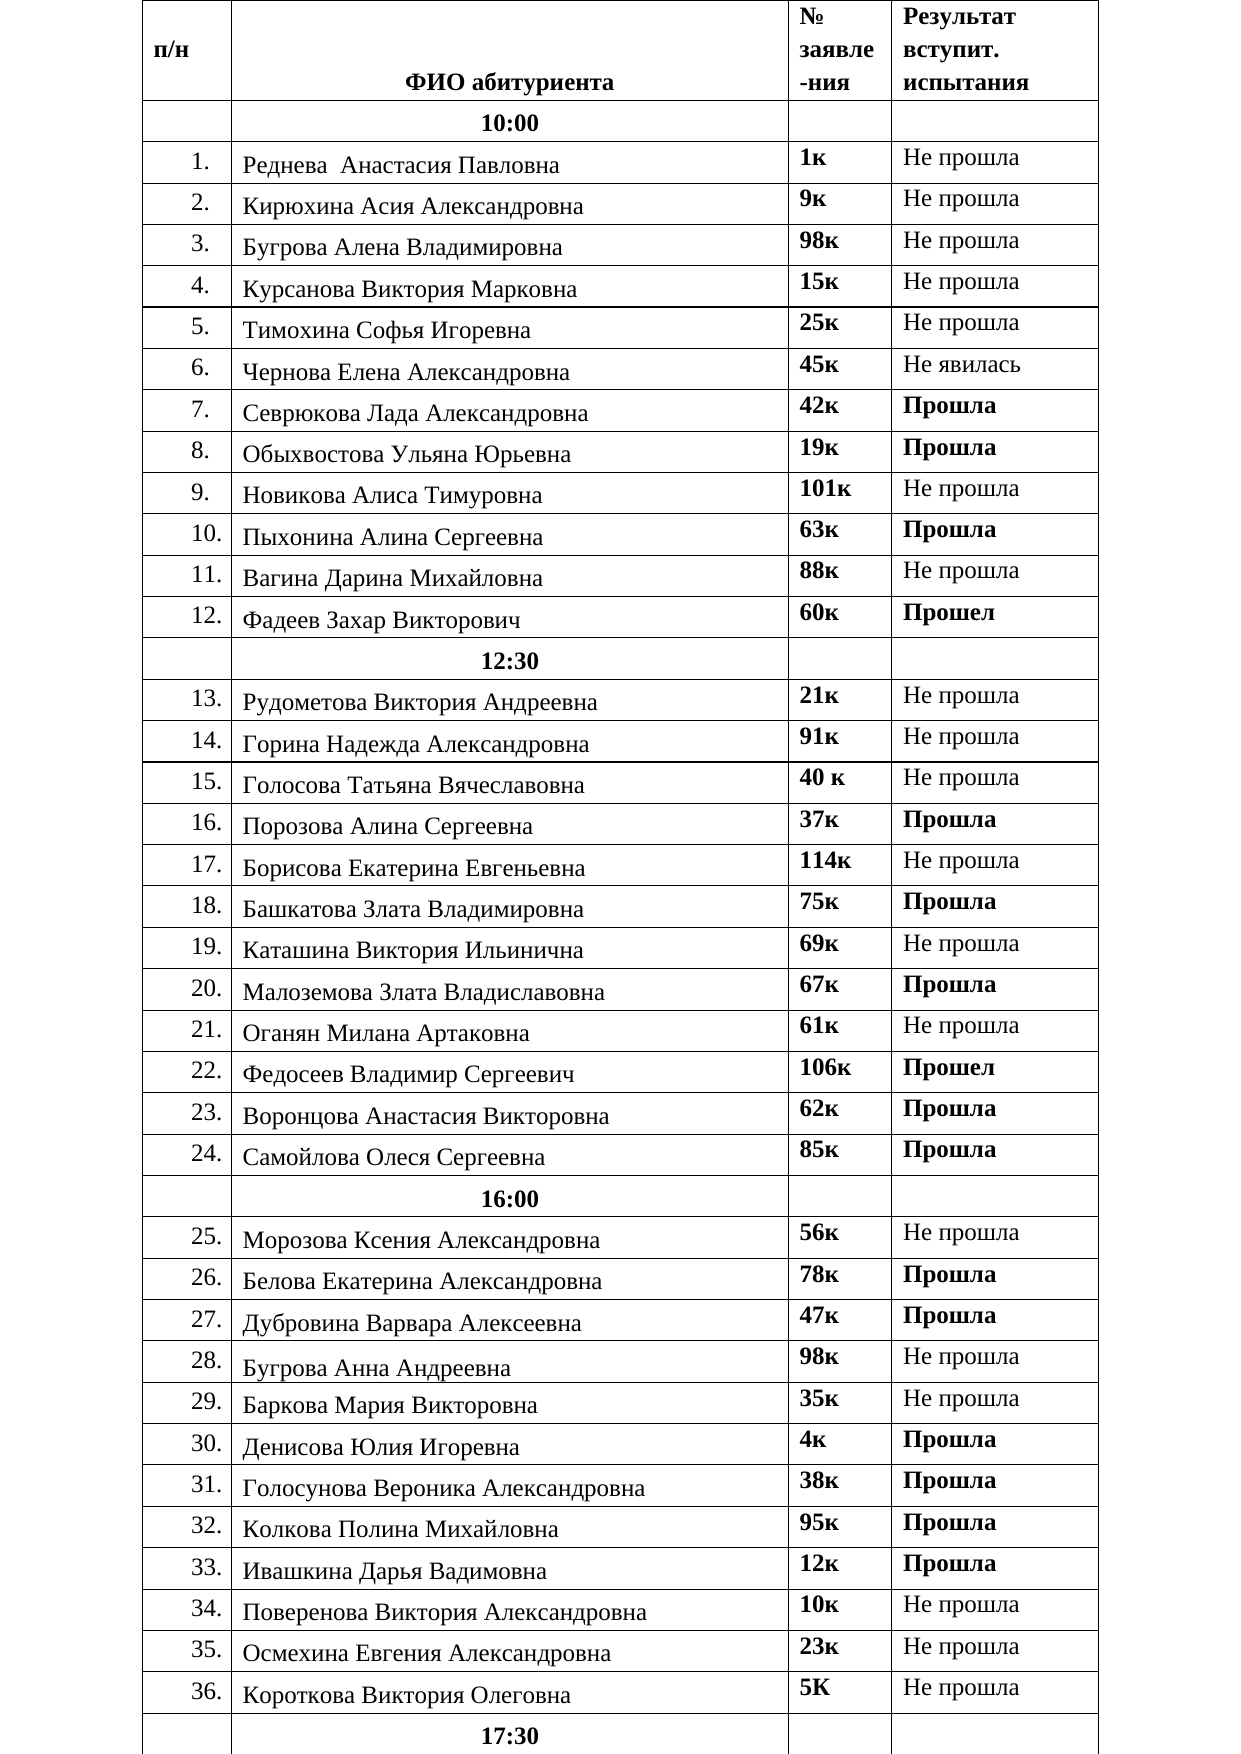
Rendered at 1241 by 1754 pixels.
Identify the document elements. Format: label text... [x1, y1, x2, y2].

table_cell Поверенова Виктория Александровна [232, 1590, 788, 1630]
table_cell [892, 638, 1098, 679]
table_cell 98к [789, 1341, 891, 1382]
table_cell 47к [789, 1300, 891, 1340]
table_cell 10:00 [232, 101, 788, 141]
table_cell 62к [789, 1093, 891, 1133]
table_cell 98к [789, 225, 891, 265]
table_cell Каташина Виктория Ильинична [232, 928, 788, 968]
table_cell Бугрова Анна Андреевна [232, 1341, 788, 1382]
table_cell Прошла [892, 886, 1098, 927]
table_cell [143, 1259, 231, 1299]
table_cell [143, 1465, 231, 1506]
table_cell [143, 473, 231, 513]
table_cell [143, 1011, 231, 1051]
table_cell 56к [789, 1217, 891, 1258]
table_cell 114к [789, 845, 891, 885]
table_cell [143, 1341, 231, 1382]
table_cell [143, 1631, 231, 1671]
table_header Результат вступит. испытания [892, 1, 1098, 100]
table_cell 69к [789, 928, 891, 968]
table_cell [789, 101, 891, 141]
table_cell Не прошла [892, 225, 1098, 265]
table_cell Прошла [892, 1259, 1098, 1299]
table_cell 10к [789, 1590, 891, 1630]
table_cell 106к [789, 1052, 891, 1092]
table_cell 91к [789, 721, 891, 761]
table_cell Белова Екатерина Александровна [232, 1259, 788, 1299]
table_cell Прошла [892, 1465, 1098, 1506]
table_cell [143, 1590, 231, 1630]
table_cell Курсанова Виктория Марковна [232, 266, 788, 306]
table_cell Порозова Алина Сергеевна [232, 804, 788, 844]
table_cell [143, 1052, 231, 1092]
table_cell Федосеев Владимир Сергеевич [232, 1052, 788, 1092]
table_cell Бугрова Алена Владимировна [232, 225, 788, 265]
table_cell Морозова Ксения Александровна [232, 1217, 788, 1258]
table_cell Севрюкова Лада Александровна [232, 390, 788, 431]
table_cell 88к [789, 556, 891, 596]
table_cell 4к [789, 1424, 891, 1464]
table_cell [143, 349, 231, 389]
table_cell [789, 1176, 891, 1216]
table_cell 42к [789, 390, 891, 431]
table_cell [143, 142, 231, 182]
table_cell Прошел [892, 1052, 1098, 1092]
table_cell Не прошла [892, 473, 1098, 513]
table_cell Не прошла [892, 1217, 1098, 1258]
table_cell 85к [789, 1135, 891, 1175]
table_cell 61к [789, 1011, 891, 1051]
table_cell Вагина Дарина Михайловна [232, 556, 788, 596]
table_cell Кирюхина Асия Александровна [232, 184, 788, 224]
table_cell Рудометова Виктория Андреевна [232, 680, 788, 720]
table_cell Не прошла [892, 1341, 1098, 1382]
table_cell [143, 308, 231, 348]
table_cell Колкова Полина Михайловна [232, 1507, 788, 1547]
table_cell [143, 763, 231, 803]
table_cell [143, 721, 231, 761]
table_cell Прошла [892, 1300, 1098, 1340]
table_cell Самойлова Олеся Сергеевна [232, 1135, 788, 1175]
table_cell [143, 266, 231, 306]
table_cell [143, 432, 231, 472]
table_cell 12:30 [232, 638, 788, 679]
table_cell Фадеев Захар Викторович [232, 597, 788, 637]
table_cell Прошла [892, 1424, 1098, 1464]
table_cell [892, 1714, 1098, 1754]
table_cell 23к [789, 1631, 891, 1671]
table_cell Не прошла [892, 142, 1098, 182]
table_cell [143, 969, 231, 1009]
table_cell 75к [789, 886, 891, 927]
table_cell [143, 845, 231, 885]
table_cell Прошла [892, 969, 1098, 1009]
table_cell Не прошла [892, 1011, 1098, 1051]
table_cell Оганян Милана Артаковна [232, 1011, 788, 1051]
table_cell Короткова Виктория Олеговна [232, 1672, 788, 1712]
table_cell Не прошла [892, 556, 1098, 596]
table_cell 1к [789, 142, 891, 182]
table_cell [143, 1217, 231, 1258]
table_cell Борисова Екатерина Евгеньевна [232, 845, 788, 885]
table_cell 12к [789, 1548, 891, 1588]
table_cell Не прошла [892, 763, 1098, 803]
table_cell 17:30 [232, 1714, 788, 1754]
table_cell [143, 804, 231, 844]
table_header № заявле -ния [789, 1, 891, 100]
table_cell Реднева Анастасия Павловна [232, 142, 788, 182]
table_cell 38к [789, 1465, 891, 1506]
table_cell [143, 390, 231, 431]
table_cell Не прошла [892, 928, 1098, 968]
table_cell Прошла [892, 390, 1098, 431]
table_cell [789, 638, 891, 679]
table_cell [892, 1176, 1098, 1216]
table_cell [143, 1714, 231, 1754]
table_cell [143, 556, 231, 596]
table_cell 25к [789, 308, 891, 348]
table_cell [143, 1548, 231, 1588]
table_cell [143, 1300, 231, 1340]
table_cell [143, 1093, 231, 1133]
table_cell Не прошла [892, 266, 1098, 306]
table_cell [143, 597, 231, 637]
table_cell Осмехина Евгения Александровна [232, 1631, 788, 1671]
table_cell 9к [789, 184, 891, 224]
table_cell 63к [789, 514, 891, 554]
table_cell Не прошла [892, 845, 1098, 885]
table_cell [143, 184, 231, 224]
table_cell [143, 1383, 231, 1423]
table_cell 67к [789, 969, 891, 1009]
table_cell [143, 886, 231, 927]
table_cell [143, 1424, 231, 1464]
table_cell [143, 1176, 231, 1216]
table_cell [143, 101, 231, 141]
table_header п/н [143, 1, 231, 100]
table_header ФИО абитуриента [232, 1, 788, 100]
table_cell 15к [789, 266, 891, 306]
table_cell Не прошла [892, 1672, 1098, 1712]
table_cell Не прошла [892, 680, 1098, 720]
table_cell 101к [789, 473, 891, 513]
table_cell Чернова Елена Александровна [232, 349, 788, 389]
table_cell Новикова Алиса Тимуровна [232, 473, 788, 513]
table_cell Прошла [892, 804, 1098, 844]
table_cell Прошла [892, 432, 1098, 472]
table_cell Прошла [892, 1093, 1098, 1133]
table_cell Воронцова Анастасия Викторовна [232, 1093, 788, 1133]
table_cell Ивашкина Дарья Вадимовна [232, 1548, 788, 1588]
table_cell [143, 1672, 231, 1712]
table_cell [143, 225, 231, 265]
table_cell Малоземова Злата Владиславовна [232, 969, 788, 1009]
table_cell 21к [789, 680, 891, 720]
table_cell Денисова Юлия Игоревна [232, 1424, 788, 1464]
table_cell 5К [789, 1672, 891, 1712]
table_cell [892, 101, 1098, 141]
table_cell [143, 928, 231, 968]
table_cell [143, 680, 231, 720]
table_cell Голосунова Вероника Александровна [232, 1465, 788, 1506]
table_cell Тимохина Софья Игоревна [232, 308, 788, 348]
table_cell Не прошла [892, 721, 1098, 761]
table_cell Не прошла [892, 1590, 1098, 1630]
table_cell 19к [789, 432, 891, 472]
table_cell Не прошла [892, 184, 1098, 224]
table_cell Не прошла [892, 1631, 1098, 1671]
table_cell Прошел [892, 597, 1098, 637]
table_cell Прошла [892, 1548, 1098, 1588]
table_cell Башкатова Злата Владимировна [232, 886, 788, 927]
table_cell 37к [789, 804, 891, 844]
table_cell 60к [789, 597, 891, 637]
table_cell 45к [789, 349, 891, 389]
table_cell 78к [789, 1259, 891, 1299]
table_cell Не прошла [892, 308, 1098, 348]
table_cell Горина Надежда Александровна [232, 721, 788, 761]
table_cell Голосова Татьяна Вячеславовна [232, 763, 788, 803]
table_cell Не явилась [892, 349, 1098, 389]
table_cell [143, 1507, 231, 1547]
table_cell Обыхвостова Ульяна Юрьевна [232, 432, 788, 472]
table_cell 16:00 [232, 1176, 788, 1216]
table_cell [789, 1714, 891, 1754]
table_cell 35к [789, 1383, 891, 1423]
table_cell [143, 1135, 231, 1175]
table_cell Прошла [892, 514, 1098, 554]
table_cell Прошла [892, 1507, 1098, 1547]
table_cell [143, 514, 231, 554]
table_cell 40 к [789, 763, 891, 803]
table_cell Пыхонина Алина Сергеевна [232, 514, 788, 554]
table_cell [143, 638, 231, 679]
table_cell Не прошла [892, 1383, 1098, 1423]
table_cell Баркова Мария Викторовна [232, 1383, 788, 1423]
table_cell Прошла [892, 1135, 1098, 1175]
table_cell Дубровина Варвара Алексеевна [232, 1300, 788, 1340]
table_cell 95к [789, 1507, 891, 1547]
